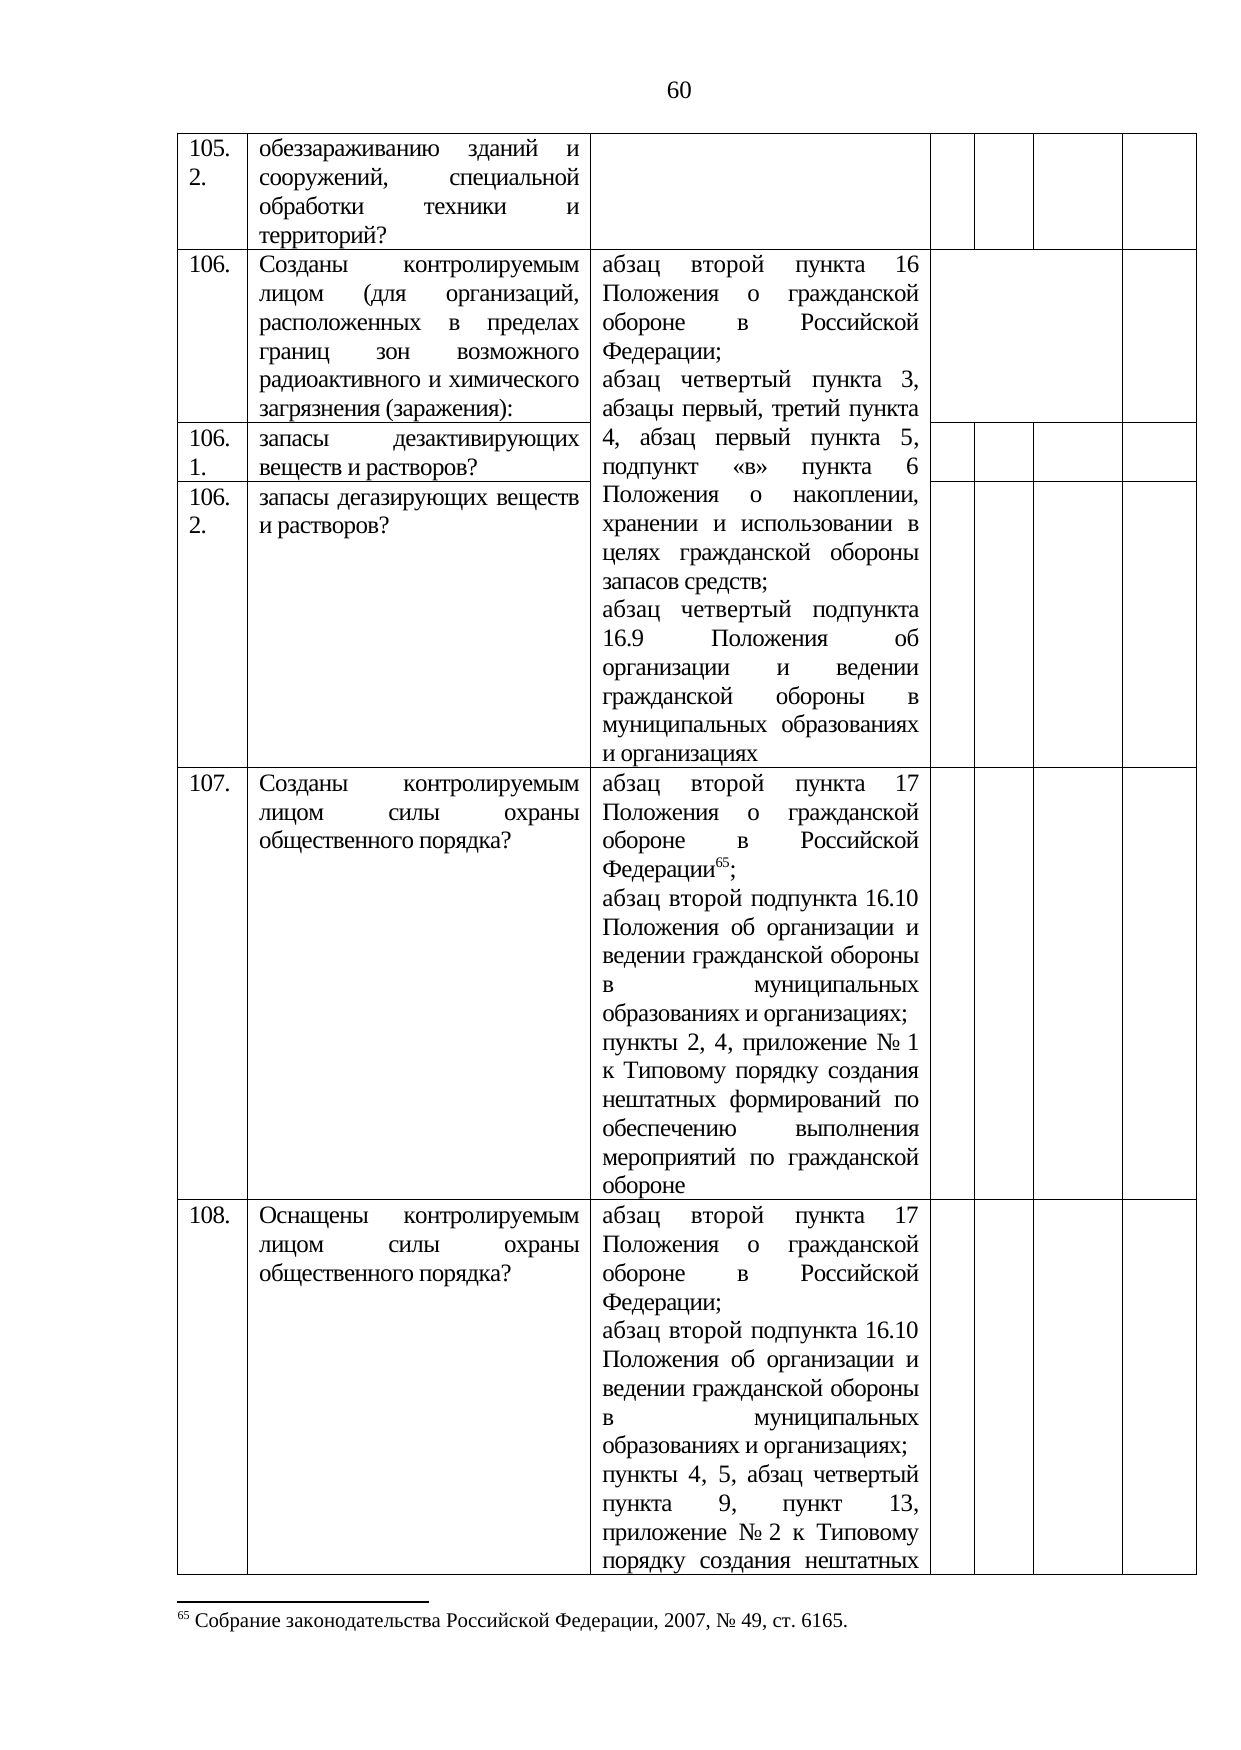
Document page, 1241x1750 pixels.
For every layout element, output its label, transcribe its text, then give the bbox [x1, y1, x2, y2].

table_cell запасы дезактивирующих веществ и растворов? [248, 423, 590, 481]
table_cell Созданы контролируемым лицом силы охраны общественного порядка? [248, 768, 590, 1199]
table_cell [1034, 134, 1122, 248]
table_cell 108. [178, 1200, 247, 1574]
table_cell [975, 1200, 1033, 1574]
table_cell [931, 482, 974, 767]
table_cell [975, 482, 1033, 767]
table_cell [931, 134, 974, 248]
table_cell [975, 423, 1033, 481]
table_cell [931, 250, 1122, 422]
table_cell запасы дегазирующих веществ и растворов? [248, 482, 590, 767]
table_cell обеззараживанию зданий и сооружений, специальной обработки техники и территорий? [248, 134, 590, 248]
table_cell [1123, 768, 1196, 1199]
table_cell [975, 134, 1033, 248]
table_cell [1034, 482, 1122, 767]
table_cell Созданы контролируемым лицом (для организаций, расположенных в пределах границ зон возможного радиоактивного и химического загрязнения (заражения): [248, 250, 590, 422]
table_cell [591, 1200, 930, 1574]
table_cell [1034, 423, 1122, 481]
table_cell [931, 1200, 974, 1574]
table_cell [1123, 250, 1196, 422]
table_cell [975, 768, 1033, 1199]
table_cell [248, 1200, 590, 1574]
table_cell [1123, 1200, 1196, 1574]
table_cell [1034, 1200, 1122, 1574]
table_cell [931, 423, 974, 481]
table_cell [1123, 482, 1196, 767]
table_cell абзац второй пункта 17 Положения о гражданской обороне в Российской Федерации; абзац второй подпункта 16.10 Положения об организации и ведении гражданской обороны в муниципальных образованиях и организациях; пункты 2, 4, приложение № 1 к Типовому порядку создания нештатных формирований по обеспечению выполнения мероприятий по гражданской обороне [591, 768, 930, 1199]
table_cell [1123, 423, 1196, 481]
table_cell [1123, 134, 1196, 248]
table_cell 106.1. [178, 423, 247, 481]
table_cell [1034, 768, 1122, 1199]
table_cell 107. [178, 768, 247, 1199]
table_cell 106.2. [178, 482, 247, 767]
table_cell 106. [178, 250, 247, 422]
table_cell абзац второй пункта 16 Положения о гражданской обороне в Российской Федерации; абзац четвертый пункта 3, абзацы первый, третий пункта 4, абзац первый пункта 5, подпункт «в» пункта 6 Положения о накоплении, хранении и использовании в целях гражданской обороны запасов средств; абзац четвертый подпункта 16.9 Положения об организации и ведении гражданской обороны в муниципальных образованиях и организациях [591, 250, 930, 767]
table_cell 105.2. [178, 134, 247, 248]
table_cell [931, 768, 974, 1199]
